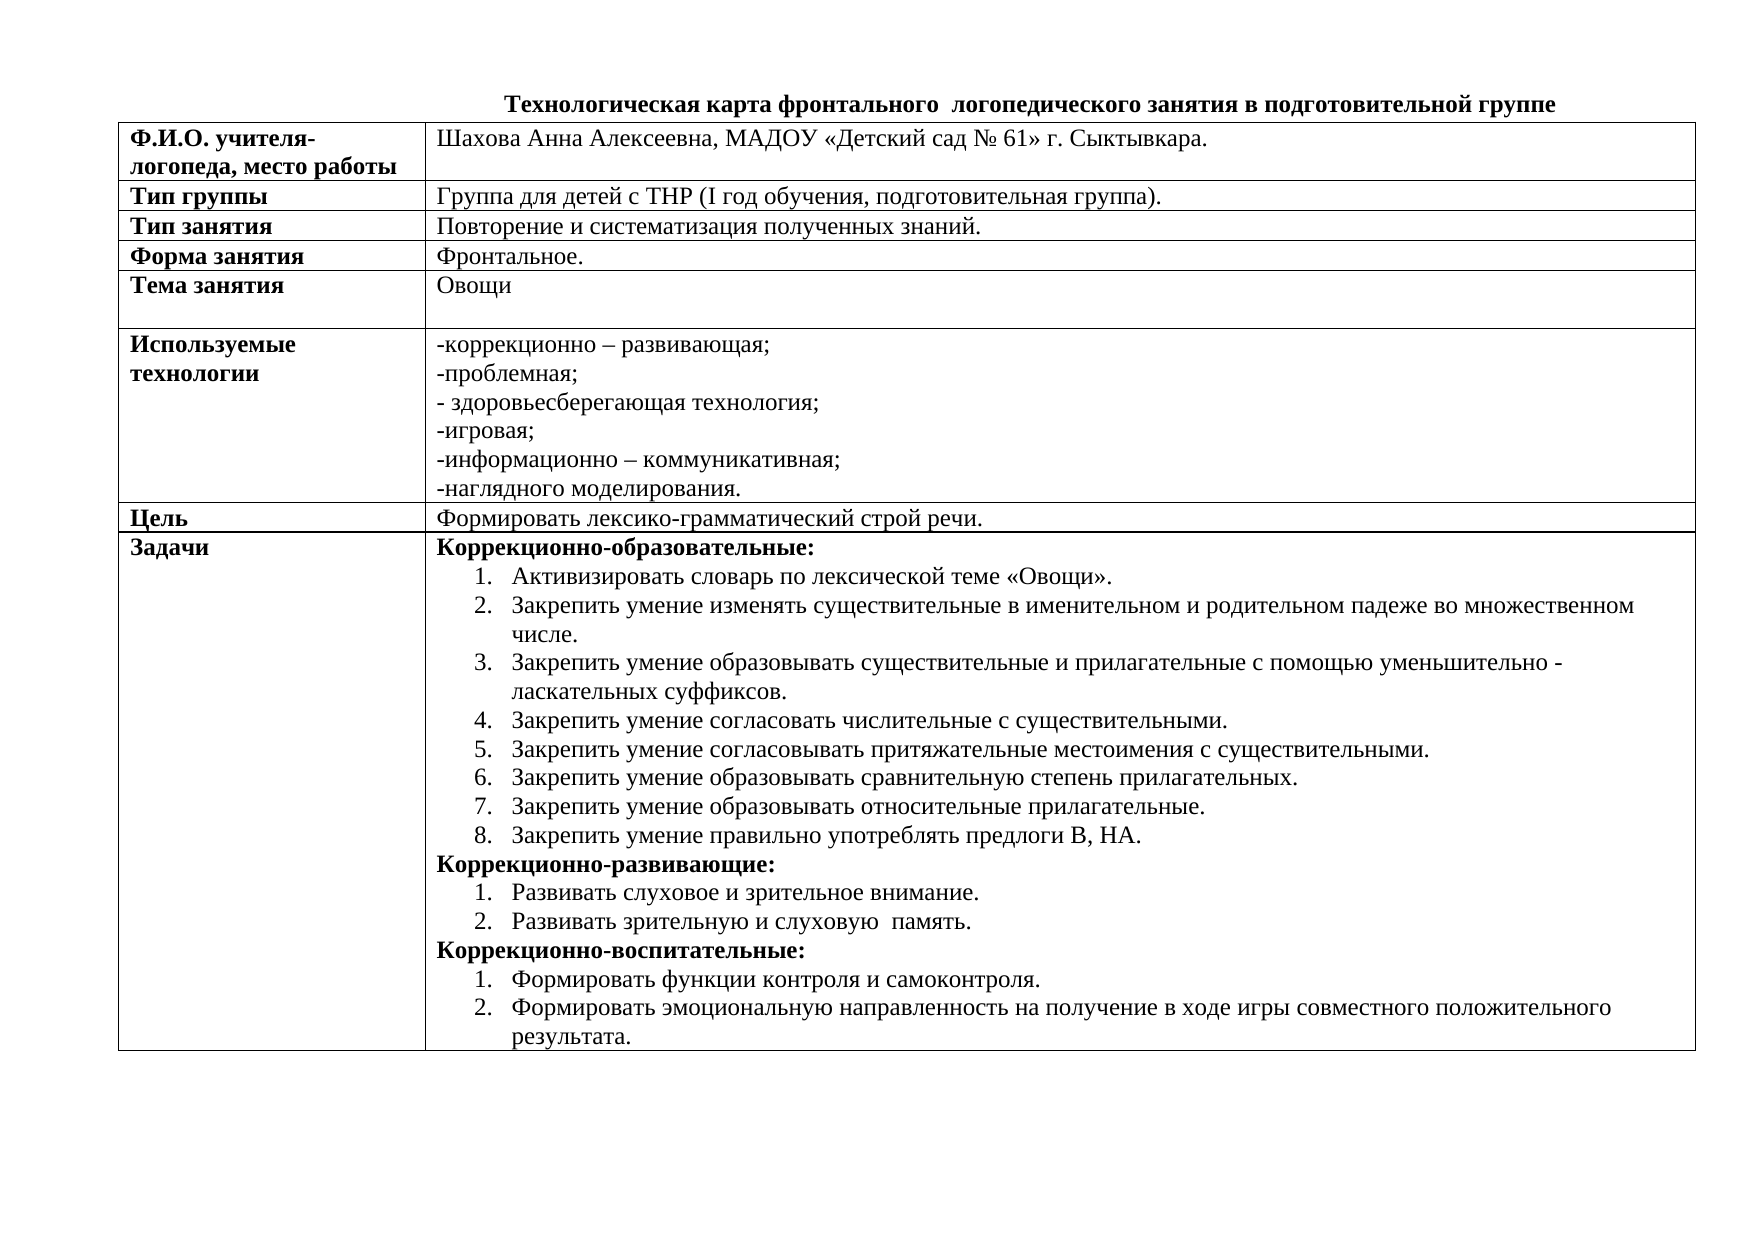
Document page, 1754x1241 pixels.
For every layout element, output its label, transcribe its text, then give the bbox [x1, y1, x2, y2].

table_cell Формировать лексико-грамматический строй речи. [426, 503, 1695, 531]
table_cell Цель [119, 503, 425, 531]
table_cell Тема занятия [119, 271, 425, 328]
table_cell Повторение и систематизация полученных знаний. [426, 211, 1695, 240]
table_cell Используемые технологии [119, 329, 425, 502]
table_header Ф.И.О. учителя-логопеда, место работы [119, 123, 425, 180]
table_cell Задачи [119, 533, 425, 1050]
table_cell Фронтальное. [426, 241, 1695, 269]
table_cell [426, 533, 1695, 1050]
table_cell Тип группы [119, 181, 425, 210]
text Технологическая карта фронтального логопедического занятия в подготовительной группе [118, 89, 1636, 117]
table_header Шахова Анна Алексеевна, МАДОУ «Детский сад № 61» г. Сыктывкара. [426, 123, 1695, 180]
table_cell -коррекционно – развивающая; -проблемная; - здоровьесберегающая технология; -игровая; -информационно – коммуникативная; -наглядного моделирования. [426, 329, 1695, 502]
table_cell Группа для детей с ТНР (I год обучения, подготовительная группа). [426, 181, 1695, 210]
table_cell Тип занятия [119, 211, 425, 240]
table_cell Овощи [426, 271, 1695, 328]
table_cell Форма занятия [119, 241, 425, 269]
